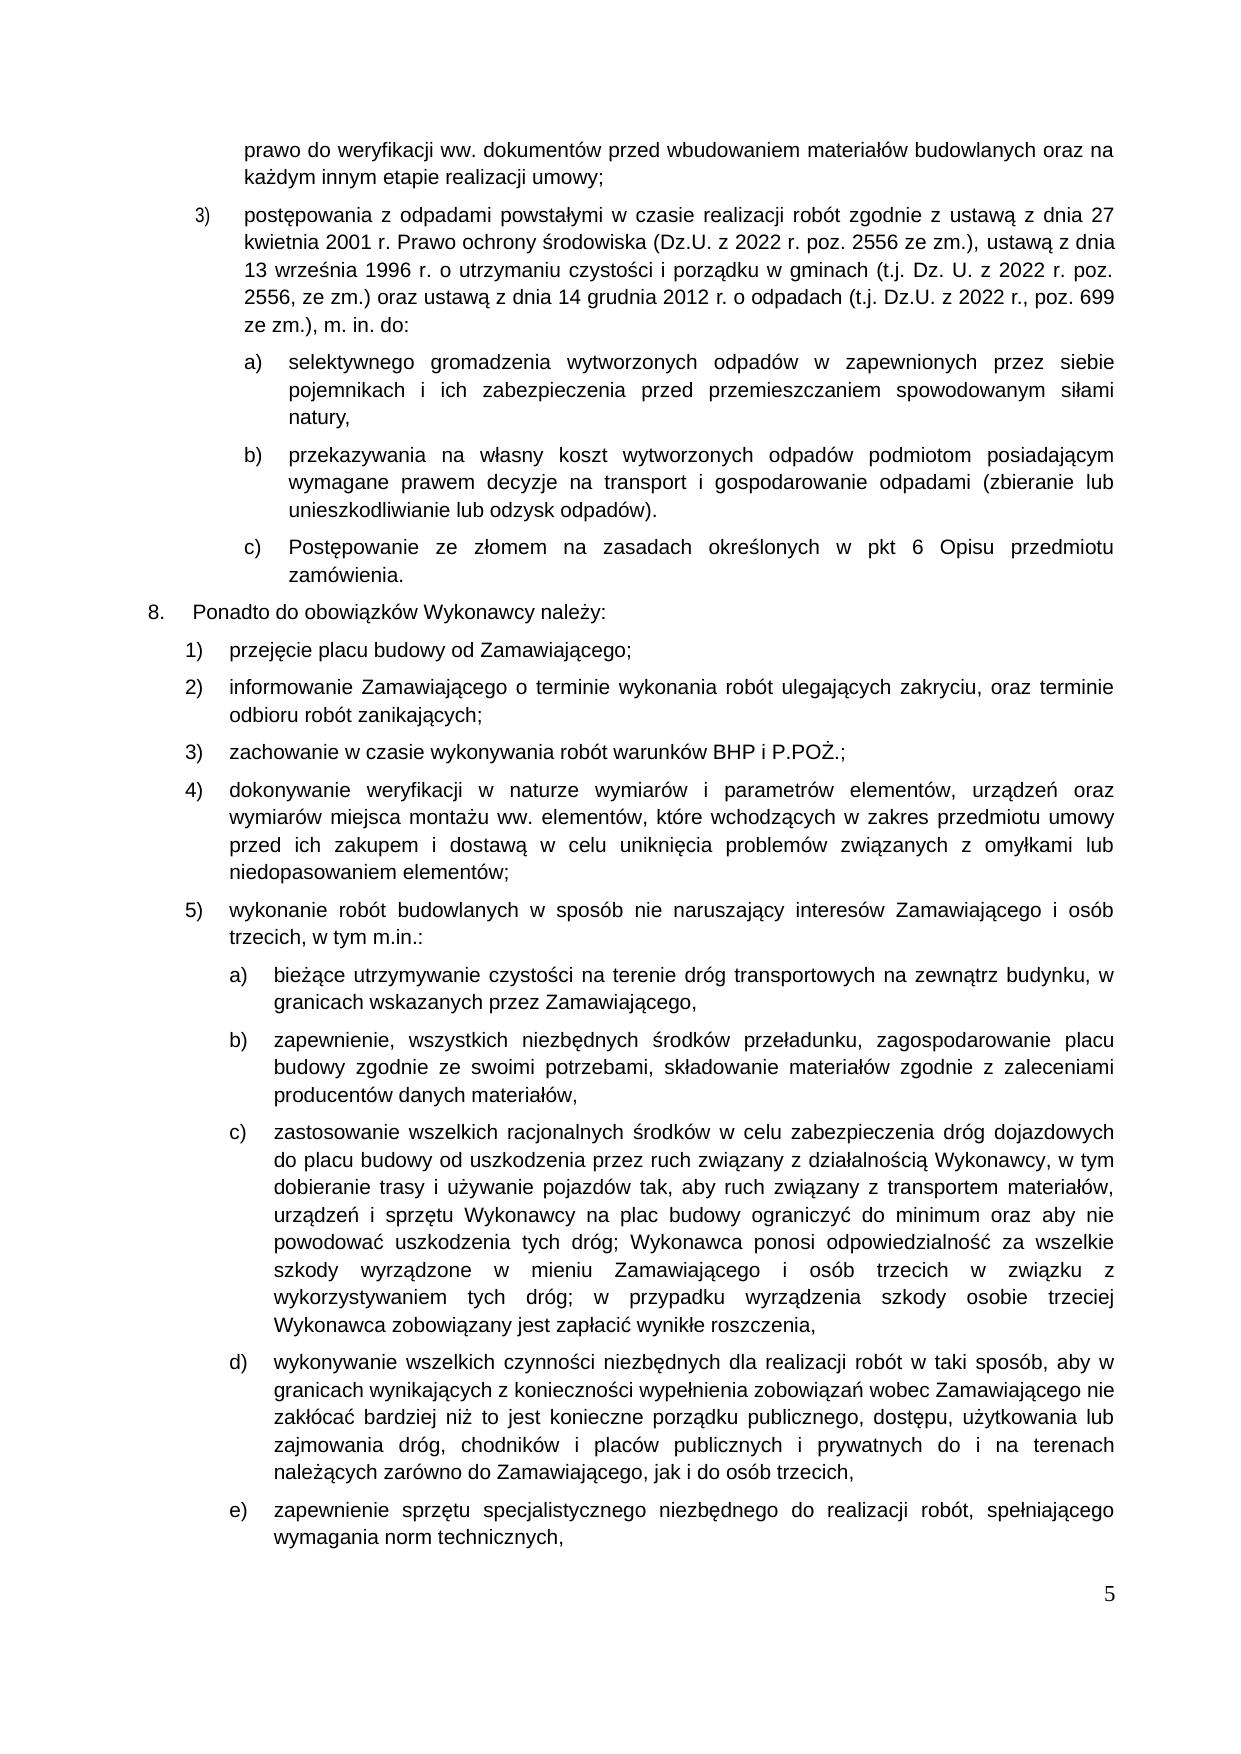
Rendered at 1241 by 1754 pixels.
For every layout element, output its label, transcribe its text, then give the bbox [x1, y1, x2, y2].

list przejęcie placu budowy od Zamawiającego; [185, 638, 1115, 662]
list zapewnienie, wszystkich niezbędnych środków przeładunku, zagospodarowanie placu budowy zgodnie ze swoimi potrzebami, składowanie materiałów zgodnie z zaleceniami producentów danych materiałów, [229, 1028, 1115, 1107]
list wykonywanie wszelkich czynności niezbędnych dla realizacji robót w taki sposób, aby w granicach wynikających z konieczności wypełnienia zobowiązań wobec Zamawiającego nie zakłócać bardziej niż to jest konieczne porządku publicznego, dostępu, użytkowania lub zajmowania dróg, chodników i placów publicznych i prywatnych do i na terenach należących zarówno do Zamawiającego, jak i do osób trzecich, [229, 1350, 1115, 1484]
list dokonywanie weryfikacji w naturze wymiarów i parametrów elementów, urządzeń oraz wymiarów miejsca montażu ww. elementów, które wchodzących w zakres przedmiotu umowy przed ich zakupem i dostawą w celu uniknięcia problemów związanych z omyłkami lub niedopasowaniem elementów; [185, 778, 1115, 884]
list zastosowanie wszelkich racjonalnych środków w celu zabezpieczenia dróg dojazdowych do placu budowy od uszkodzenia przez ruch związany z działalnością Wykonawcy, w tym dobieranie trasy i używanie pojazdów tak, aby ruch związany z transportem materiałów, urządzeń i sprzętu Wykonawcy na plac budowy ograniczyć do minimum oraz aby nie powodować uszkodzenia tych dróg; Wykonawca ponosi odpowiedzialność za wszelkie szkody wyrządzone w mieniu Zamawiającego i osób trzecich w związku z wykorzystywaniem tych dróg; w przypadku wyrządzenia szkody osobie trzeciej Wykonawca zobowiązany jest zapłacić wynikłe roszczenia, [229, 1120, 1115, 1337]
list Ponadto do obowiązków Wykonawcy należy: [148, 600, 1115, 624]
list zachowanie w czasie wykonywania robót warunków BHP i P.POŻ.; [185, 740, 1115, 764]
list wykonanie robót budowlanych w sposób nie naruszający interesów Zamawiającego i osób trzecich, w tym m.in.: [185, 898, 1115, 949]
list postępowania z odpadami powstałymi w czasie realizacji robót zgodnie z ustawą z dnia 27 kwietnia 2001 r. Prawo ochrony środowiska (Dz.U. z 2022 r. poz. 2556 ze zm.), ustawą z dnia 13 września 1996 r. o utrzymaniu czystości i porządku w gminach (t.j. Dz. U. z 2022 r. poz. 2556, ze zm.) oraz ustawą z dnia 14 grudnia 2012 r. o odpadach (t.j. Dz.U. z 2022 r., poz. 699 ze zm.), m. in. do: [195, 202, 1115, 337]
list Postępowanie ze złomem na zasadach określonych w pkt 6 Opisu przedmiotu zamówienia. [244, 535, 1115, 587]
list zapewnienie sprzętu specjalistycznego niezbędnego do realizacji robót, spełniającego wymagania norm technicznych, [229, 1498, 1115, 1549]
list bieżące utrzymywanie czystości na terenie dróg transportowych na zewnątrz budynku, w granicach wskazanych przez Zamawiającego, [229, 963, 1115, 1014]
list selektywnego gromadzenia wytworzonych odpadów w zapewnionych przez siebie pojemnikach i ich zabezpieczenia przed przemieszczaniem spowodowanym siłami natury, [244, 350, 1115, 429]
list informowanie Zamawiającego o terminie wykonania robót ulegających zakryciu, oraz terminie odbioru robót zanikających; [185, 675, 1115, 727]
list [195, 137, 1115, 189]
list przekazywania na własny koszt wytworzonych odpadów podmiotom posiadającym wymagane prawem decyzje na transport i gospodarowanie odpadami (zbieranie lub unieszkodliwianie lub odzysk odpadów). [244, 443, 1115, 522]
